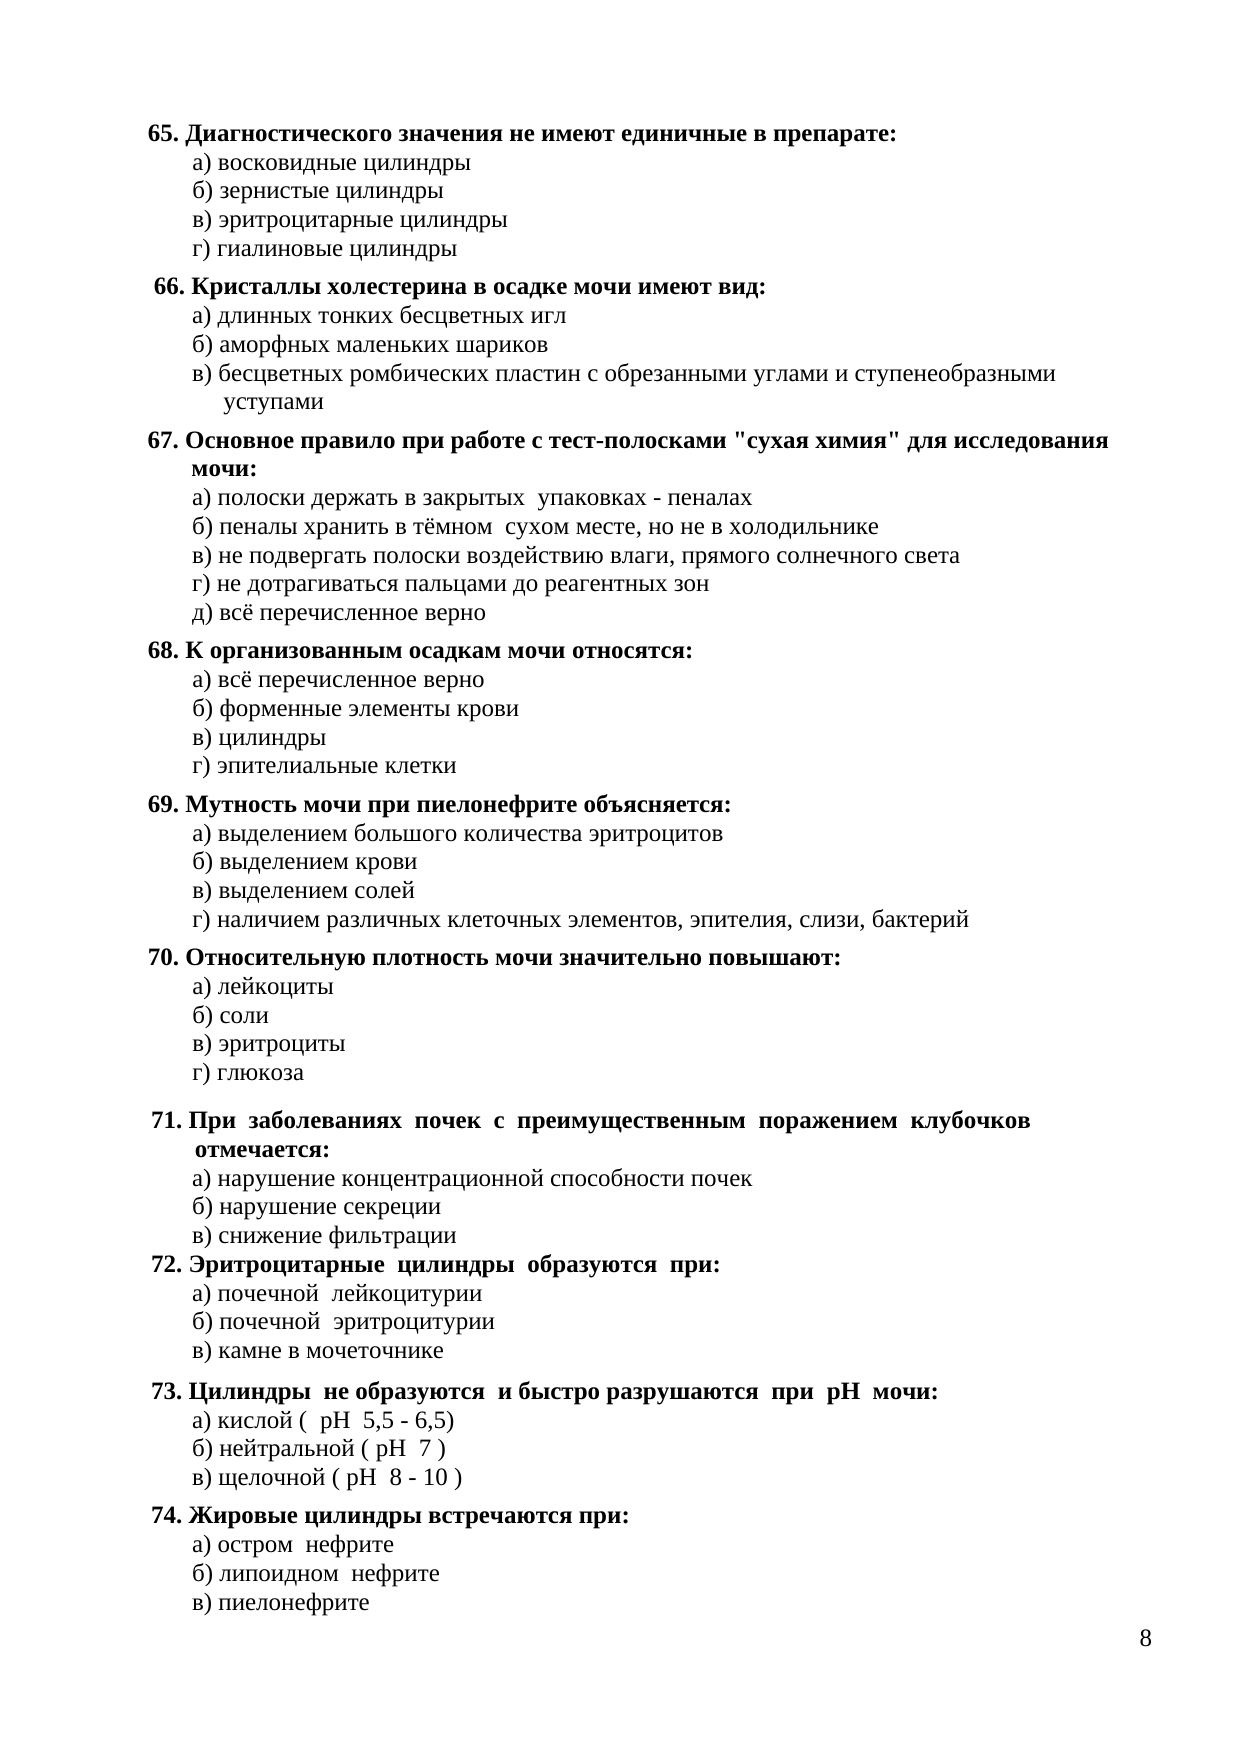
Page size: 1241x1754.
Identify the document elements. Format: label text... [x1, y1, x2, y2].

table_cell б) нейтральной ( pH 7 ) [140, 1434, 1163, 1462]
table_cell а) нарушение концентрационной способности почек [140, 1163, 1163, 1191]
table_cell д) всё перечисленное верно [140, 597, 1163, 636]
text в) эритроцитарные цилиндры [192, 204, 1152, 233]
text 69. Мутность мочи при пиелонефрите объясняется: [148, 789, 1152, 818]
text б) форменные элементы крови [177, 693, 1152, 722]
text г) наличием различных клеточных элементов, эпителия, слизи, бактерий [192, 904, 1152, 933]
table_header 71. При заболеваниях почек с преимущественным поражением клубочков отмечается: [140, 1105, 1163, 1163]
text 68. К организованным осадкам мочи относятся: [148, 636, 1152, 664]
text г) гиалиновые цилиндры [192, 233, 1152, 262]
table_cell а) длинных тонких бесцветных игл [140, 300, 1163, 329]
table_header 66. Кристаллы холестерина в осадке мочи имеют вид: [140, 271, 1163, 300]
table_cell а) почечной лейкоцитурии [140, 1278, 1163, 1306]
text а) выделением большого количества эритроцитов [192, 818, 1152, 846]
text 65. Диагностического значения не имеют единичные в препарате: [148, 118, 1152, 147]
table_cell а) кислой ( pH 5,5 - 6,5) [140, 1405, 1163, 1433]
text а) восковидные цилиндры [192, 147, 1152, 176]
text в) эритроциты [192, 1028, 1152, 1057]
text в) выделением солей [192, 875, 1152, 904]
table_cell в) пиелонефрите [140, 1587, 1163, 1616]
table_cell г) не дотрагиваться пальцами до реагентных зон [140, 569, 1163, 597]
table_cell а) полоски держать в закрытых упаковках - пеналах [140, 482, 1163, 511]
text в) цилиндры [177, 722, 1152, 751]
table_cell в) щелочной ( pH 8 - 10 ) [140, 1462, 1163, 1501]
table_cell в) бесцветных ромбических пластин с обрезанными углами и ступенеобразными уступами [140, 358, 1163, 425]
table_cell в) камне в мочеточнике [140, 1335, 1163, 1364]
text г) глюкоза [192, 1057, 1152, 1086]
table_cell в) не подвергать полоски воздействию влаги, прямого солнечного света [140, 540, 1163, 568]
table_cell 74. Жировые цилиндры встречаются при: [140, 1501, 1163, 1529]
table_cell б) почечной эритроцитурии [140, 1306, 1163, 1335]
text а) всё перечисленное верно [177, 664, 1152, 693]
text а) лейкоциты [192, 971, 1152, 1000]
table_cell а) остром нефрите [140, 1529, 1163, 1558]
table_cell б) липоидном нефрите [140, 1558, 1163, 1587]
table_cell б) аморфных маленьких шариков [140, 329, 1163, 358]
text б) соли [192, 1000, 1152, 1028]
text г) эпителиальные клетки [177, 751, 1152, 779]
table_cell в) снижение фильтрации [140, 1220, 1163, 1249]
table_cell б) нарушение секреции [140, 1191, 1163, 1220]
table_cell 72. Эритроцитарные цилиндры образуются при: [140, 1249, 1163, 1278]
text б) выделением крови [192, 846, 1152, 875]
table_cell 73. Цилиндры не образуются и быстро разрушаются при pH мочи: [140, 1364, 1163, 1405]
table_cell 67. Основное правило при работе с тест-полосками "сухая химия" для исследования мочи: [140, 425, 1163, 482]
text 70. Относительную плотность мочи значительно повышают: [148, 942, 1152, 971]
text б) зернистые цилиндры [192, 176, 1152, 204]
table_cell б) пеналы хранить в тёмном сухом месте, но не в холодильнике [140, 511, 1163, 540]
